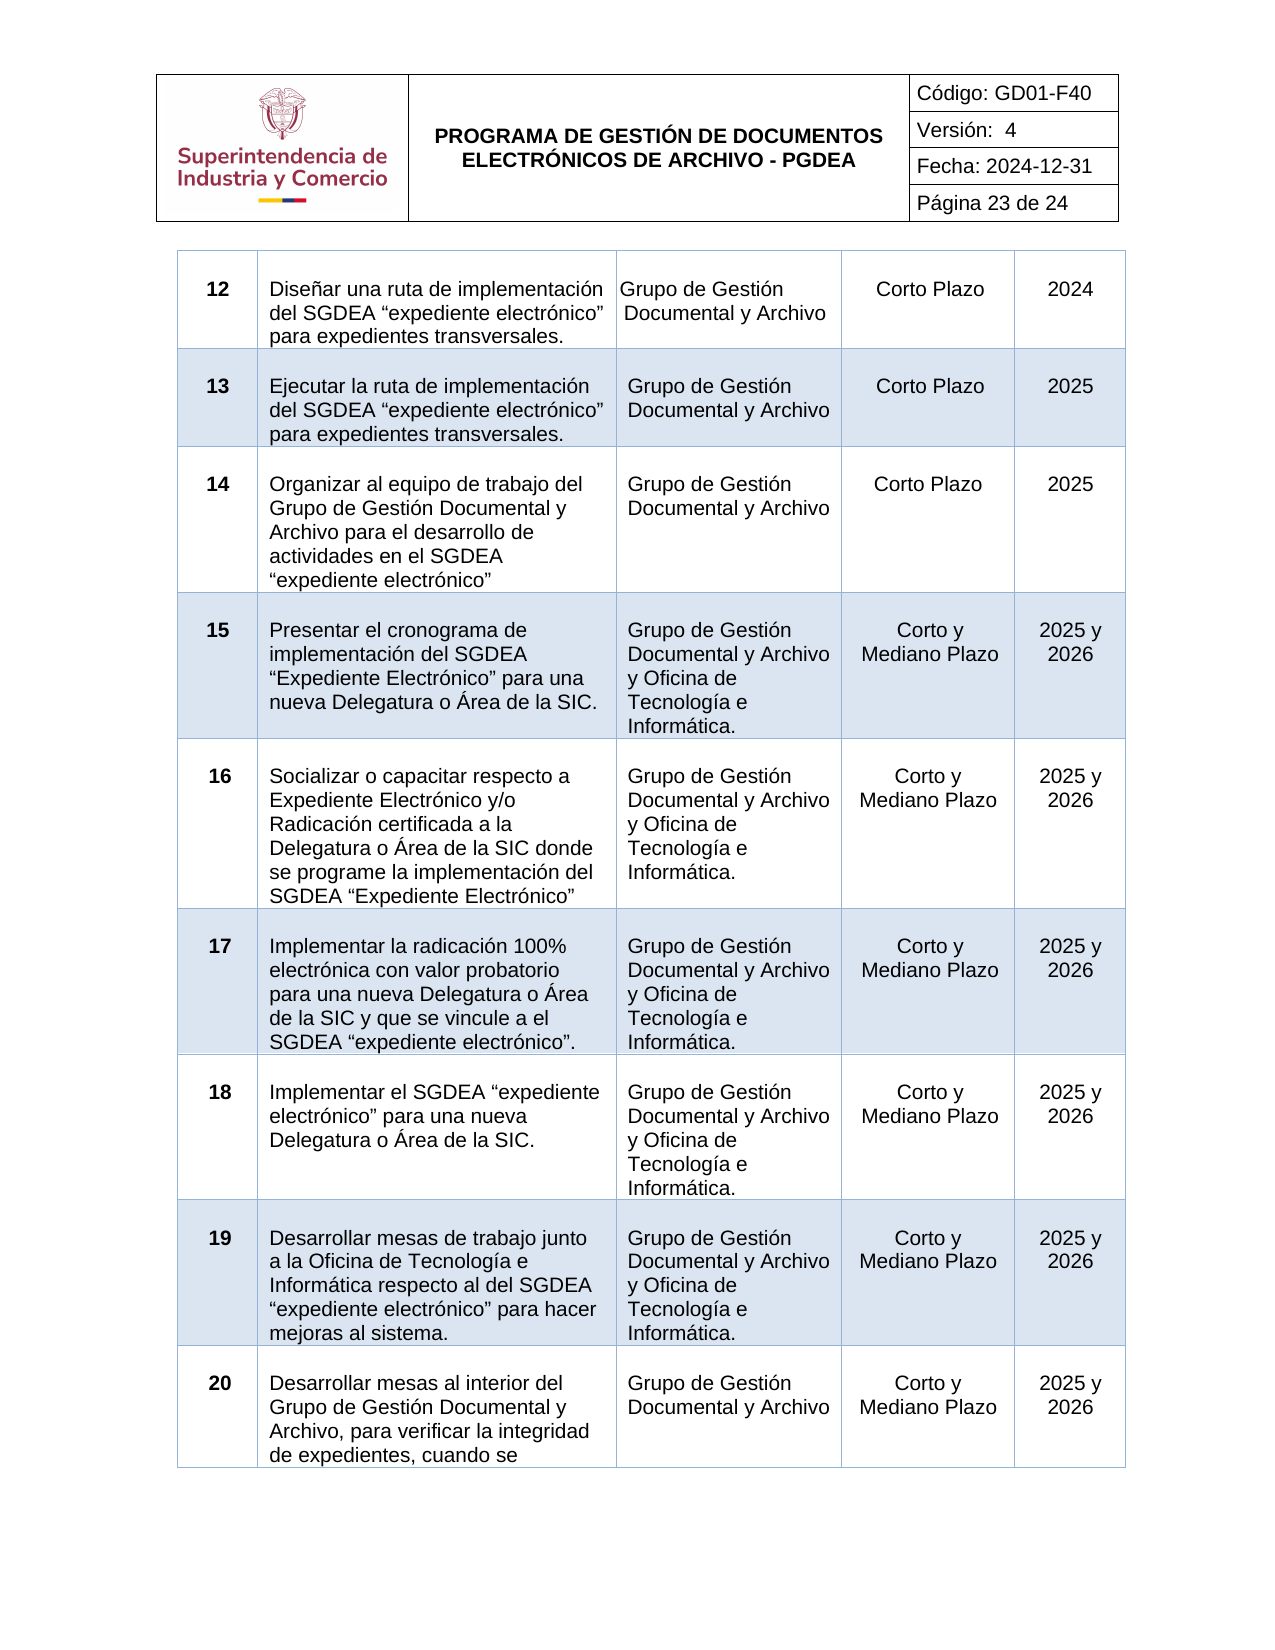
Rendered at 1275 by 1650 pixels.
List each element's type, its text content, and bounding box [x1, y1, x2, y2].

table_cell 18 [178, 1055, 257, 1199]
table_cell Grupo de Gestión Documental y Archivo y Oficina de Tecnología e Informática. [617, 739, 841, 908]
table_cell Grupo de Gestión Documental y Archivo y Oficina de Tecnología e Informática. [617, 909, 841, 1053]
table_cell 2025 y 2026 [1015, 1200, 1125, 1345]
table_cell 2025 y 2026 [1015, 1055, 1125, 1199]
table_cell Grupo de Gestión Documental y Archivo [617, 349, 841, 446]
table_cell 13 [178, 349, 257, 446]
table_cell Implementar la radicación 100% electrónica con valor probatorio para una nueva Delegatura o Área de la SIC y que se vincule a el SGDEA “expediente electrónico”. [258, 909, 616, 1053]
table_cell Corto Plazo [842, 251, 1014, 348]
table_cell 15 [178, 593, 257, 738]
table_cell Grupo de Gestión Documental y Archivo [617, 447, 841, 592]
table_cell Corto y Mediano Plazo [842, 593, 1014, 738]
table_cell 2025 y 2026 [1015, 593, 1125, 738]
table_cell Corto Plazo [842, 349, 1014, 446]
table_cell Grupo de Gestión Documental y Archivo y Oficina de Tecnología e Informática. [617, 593, 841, 738]
table_cell 2025 [1015, 349, 1125, 446]
table_cell 16 [178, 739, 257, 908]
table_cell 2025 y 2026 [1015, 739, 1125, 908]
table_cell Organizar al equipo de trabajo del Grupo de Gestión Documental y Archivo para el desarrollo de actividades en el SGDEA “expediente electrónico” [258, 447, 616, 592]
table_cell Corto y Mediano Plazo [842, 909, 1014, 1053]
table_cell 2024 [1015, 251, 1125, 348]
table_cell Corto Plazo [842, 447, 1014, 592]
table_cell 2025 y 2026 [1015, 1346, 1125, 1467]
table_cell 14 [178, 447, 257, 592]
table_cell 2025 [1015, 447, 1125, 592]
table_cell Grupo de Gestión Documental y Archivo [617, 251, 841, 348]
table_cell Corto y Mediano Plazo [842, 1055, 1014, 1199]
table_cell Presentar el cronograma de implementación del SGDEA “Expediente Electrónico” para una nueva Delegatura o Área de la SIC. [258, 593, 616, 738]
table_cell Grupo de Gestión Documental y Archivo y Oficina de Tecnología e Informática. [617, 1200, 841, 1345]
table_cell 12 [178, 251, 257, 348]
table_cell 19 [178, 1200, 257, 1345]
table_cell Grupo de Gestión Documental y Archivo [617, 1346, 841, 1467]
table_cell Ejecutar la ruta de implementación del SGDEA “expediente electrónico” para expedientes transversales. [258, 349, 616, 446]
table_cell 20 [178, 1346, 257, 1467]
table_cell Desarrollar mesas de trabajo junto a la Oficina de Tecnología e Informática respecto al del SGDEA “expediente electrónico” para hacer mejoras al sistema. [258, 1200, 616, 1345]
table_cell Corto y Mediano Plazo [842, 1346, 1014, 1467]
table_cell Corto y Mediano Plazo [842, 739, 1014, 908]
table_cell Corto y Mediano Plazo [842, 1200, 1014, 1345]
table_cell Implementar el SGDEA “expediente electrónico” para una nueva Delegatura o Área de la SIC. [258, 1055, 616, 1199]
table_cell Grupo de Gestión Documental y Archivo y Oficina de Tecnología e Informática. [617, 1055, 841, 1199]
table_cell 17 [178, 909, 257, 1053]
picture [164, 75, 399, 214]
table_cell 2025 y 2026 [1015, 909, 1125, 1053]
table_cell Socializar o capacitar respecto a Expediente Electrónico y/o Radicación certificada a la Delegatura o Área de la SIC donde se programe la implementación del SGDEA “Expediente Electrónico” [258, 739, 616, 908]
table_cell Diseñar una ruta de implementación del SGDEA “expediente electrónico” para expedientes transversales. [258, 251, 616, 348]
